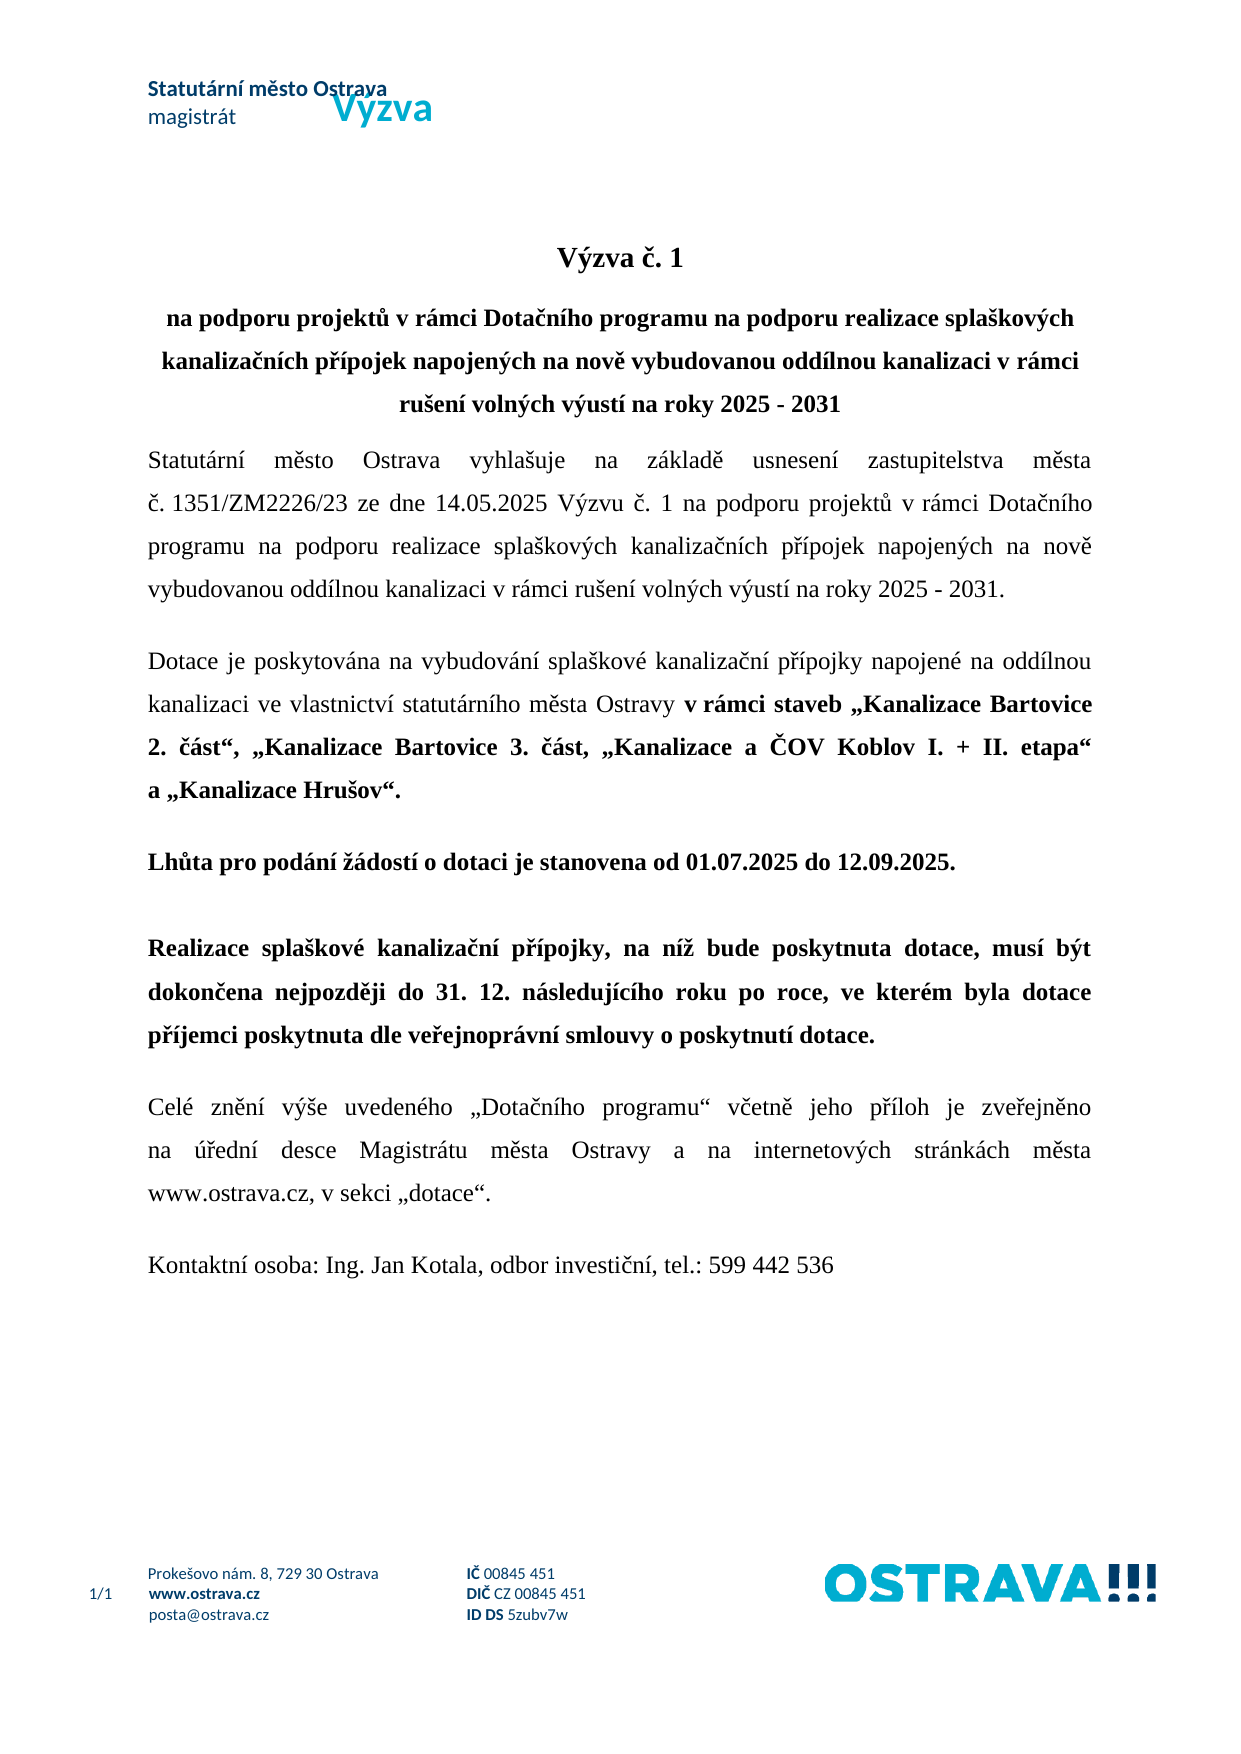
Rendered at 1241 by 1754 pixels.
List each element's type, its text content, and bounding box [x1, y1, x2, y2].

text Celé znění výše uvedeného „Dotačního programu“ včetně jeho příloh je zveřejněno na úřední desce Magistrátu města Ostravy a na internetových stránkách města www.ostrava.cz, v sekci „dotace“. [148, 1092, 1092, 1207]
text Realizace splaškové kanalizační přípojky, na níž bude poskytnuta dotace, musí být dokončena nejpozději do 31. 12. následujícího roku po roce, ve kterém byla dotace příjemci poskytnuta dle veřejnoprávní smlouvy o poskytnutí dotace. [148, 933, 1092, 1048]
text na podporu projektů v rámci Dotačního programu na podporu realizace splaškových kanalizačních přípojek napojených na nově vybudovanou oddílnou kanalizaci v rámci rušení volných výustí na roky 2025 - 2031 [148, 303, 1092, 418]
text Statutární město Ostrava vyhlašuje na základě usnesení zastupitelstva města č. 1351/ZM2226/23 ze dne 14.05.2025 Výzvu č. 1 na podporu projektů v rámci Dotačního programu na podporu realizace splaškových kanalizačních přípojek napojených na nově vybudovanou oddílnou kanalizaci v rámci rušení volných výustí na roky 2025 - 2031. [148, 445, 1092, 603]
text Výzva č. 1 [148, 240, 1092, 273]
picture [824, 1564, 1155, 1602]
text Kontaktní osoba: Ing. Jan Kotala, odbor investiční, tel.: 599 442 536 [148, 1250, 1092, 1278]
text Dotace je poskytována na vybudování splaškové kanalizační přípojky napojené na oddílnou kanalizaci ve vlastnictví statutárního města Ostravy v rámci staveb „Kanalizace Bartovice 2. část“, „Kanalizace Bartovice 3. část, „Kanalizace a ČOV Koblov I. + II. etapa“ a „Kanalizace Hrušov“. [148, 646, 1092, 804]
text Lhůta pro podání žádostí o dotaci je stanovena od 01.07.2025 do 12.09.2025. [148, 847, 1092, 876]
